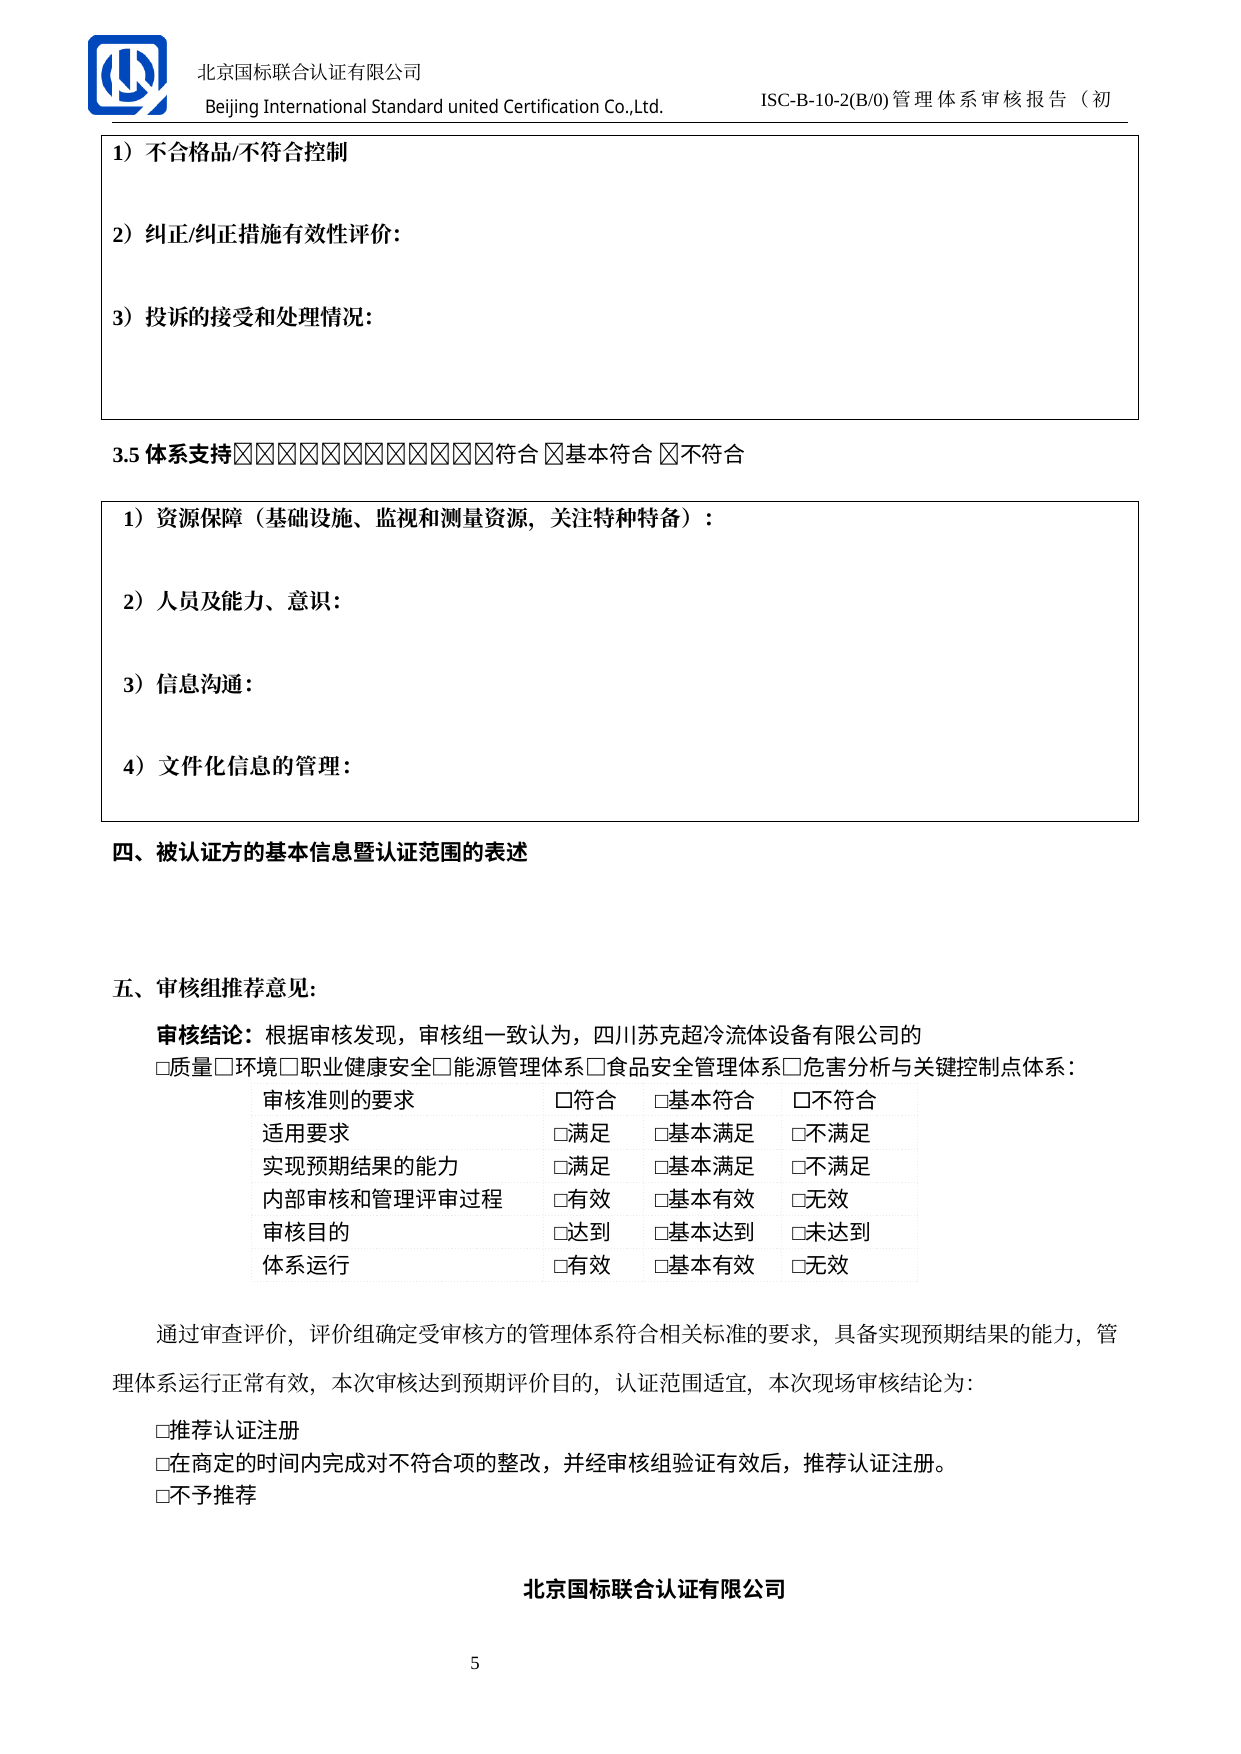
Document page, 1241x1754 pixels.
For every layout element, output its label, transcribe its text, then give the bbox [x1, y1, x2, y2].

table_cell □基本满足 [644, 1149, 781, 1181]
table_cell 适用要求 [251, 1115, 543, 1148]
table_header 符合 [543, 1083, 644, 1115]
text 3.5 体系支持符合 基本符合 不符合 [112, 437, 1128, 469]
table_cell □达到 [543, 1215, 644, 1247]
text □质量□环境□职业健康安全□能源管理体系□食品安全管理体系□危害分析与关键控制点体系： [112, 1050, 1128, 1082]
text 审核结论：根据审核发现，审核组一致认为，四川苏克超冷流体设备有限公司的 [156, 1017, 1128, 1050]
table_header 审核准则的要求 [251, 1083, 543, 1115]
table_cell 体系运行 [251, 1248, 543, 1281]
table_cell □不满足 [781, 1149, 917, 1181]
table_cell □满足 [543, 1149, 644, 1181]
table_header 1）不合格品/不符合控制 2）纠正/纠正措施有效性评价： 3）投诉的接受和处理情况： [102, 136, 1138, 419]
table_cell □满足 [543, 1115, 644, 1148]
picture [88, 35, 167, 115]
table_cell □基本达到 [644, 1215, 781, 1247]
table_cell □未达到 [781, 1215, 917, 1247]
table_cell □不满足 [781, 1115, 917, 1148]
table_cell 实现预期结果的能力 [251, 1149, 543, 1181]
table_cell □基本有效 [644, 1181, 781, 1214]
table_header □基本符合 [644, 1083, 781, 1115]
text 通过审查评价，评价组确定受审核方的管理体系符合相关标准的要求，具备实现预期结果的能力，管理体系运行正常有效，本次审核达到预期评价目的，认证范围适宜，本次现场审核结论为： [112, 1319, 1128, 1400]
text 四、被认证方的基本信息暨认证范围的表述 [112, 834, 1128, 867]
table_header 1）资源保障（基础设施、监视和测量资源，关注特种特备）： 2）人员及能力、意识： 3）信息沟通： 4）文件化信息的管理： [102, 502, 1138, 821]
table_cell □基本满足 [644, 1115, 781, 1148]
text 五、审核组推荐意见: [112, 972, 1128, 1005]
table_cell 审核目的 [251, 1215, 543, 1247]
table_cell □无效 [781, 1248, 917, 1281]
table_header 不符合 [781, 1083, 917, 1115]
table_cell □基本有效 [644, 1248, 781, 1281]
table_cell 内部审核和管理评审过程 [251, 1181, 543, 1214]
table_cell □有效 [543, 1248, 644, 1281]
table_cell □无效 [781, 1181, 917, 1214]
text □在商定的时间内完成对不符合项的整改，并经审核组验证有效后，推荐认证注册。 [112, 1445, 1128, 1478]
text 北京国标联合认证有限公司 [112, 1571, 1128, 1604]
table_cell □有效 [543, 1181, 644, 1214]
text □不予推荐 [112, 1478, 1128, 1510]
text □推荐认证注册 [112, 1413, 1128, 1445]
